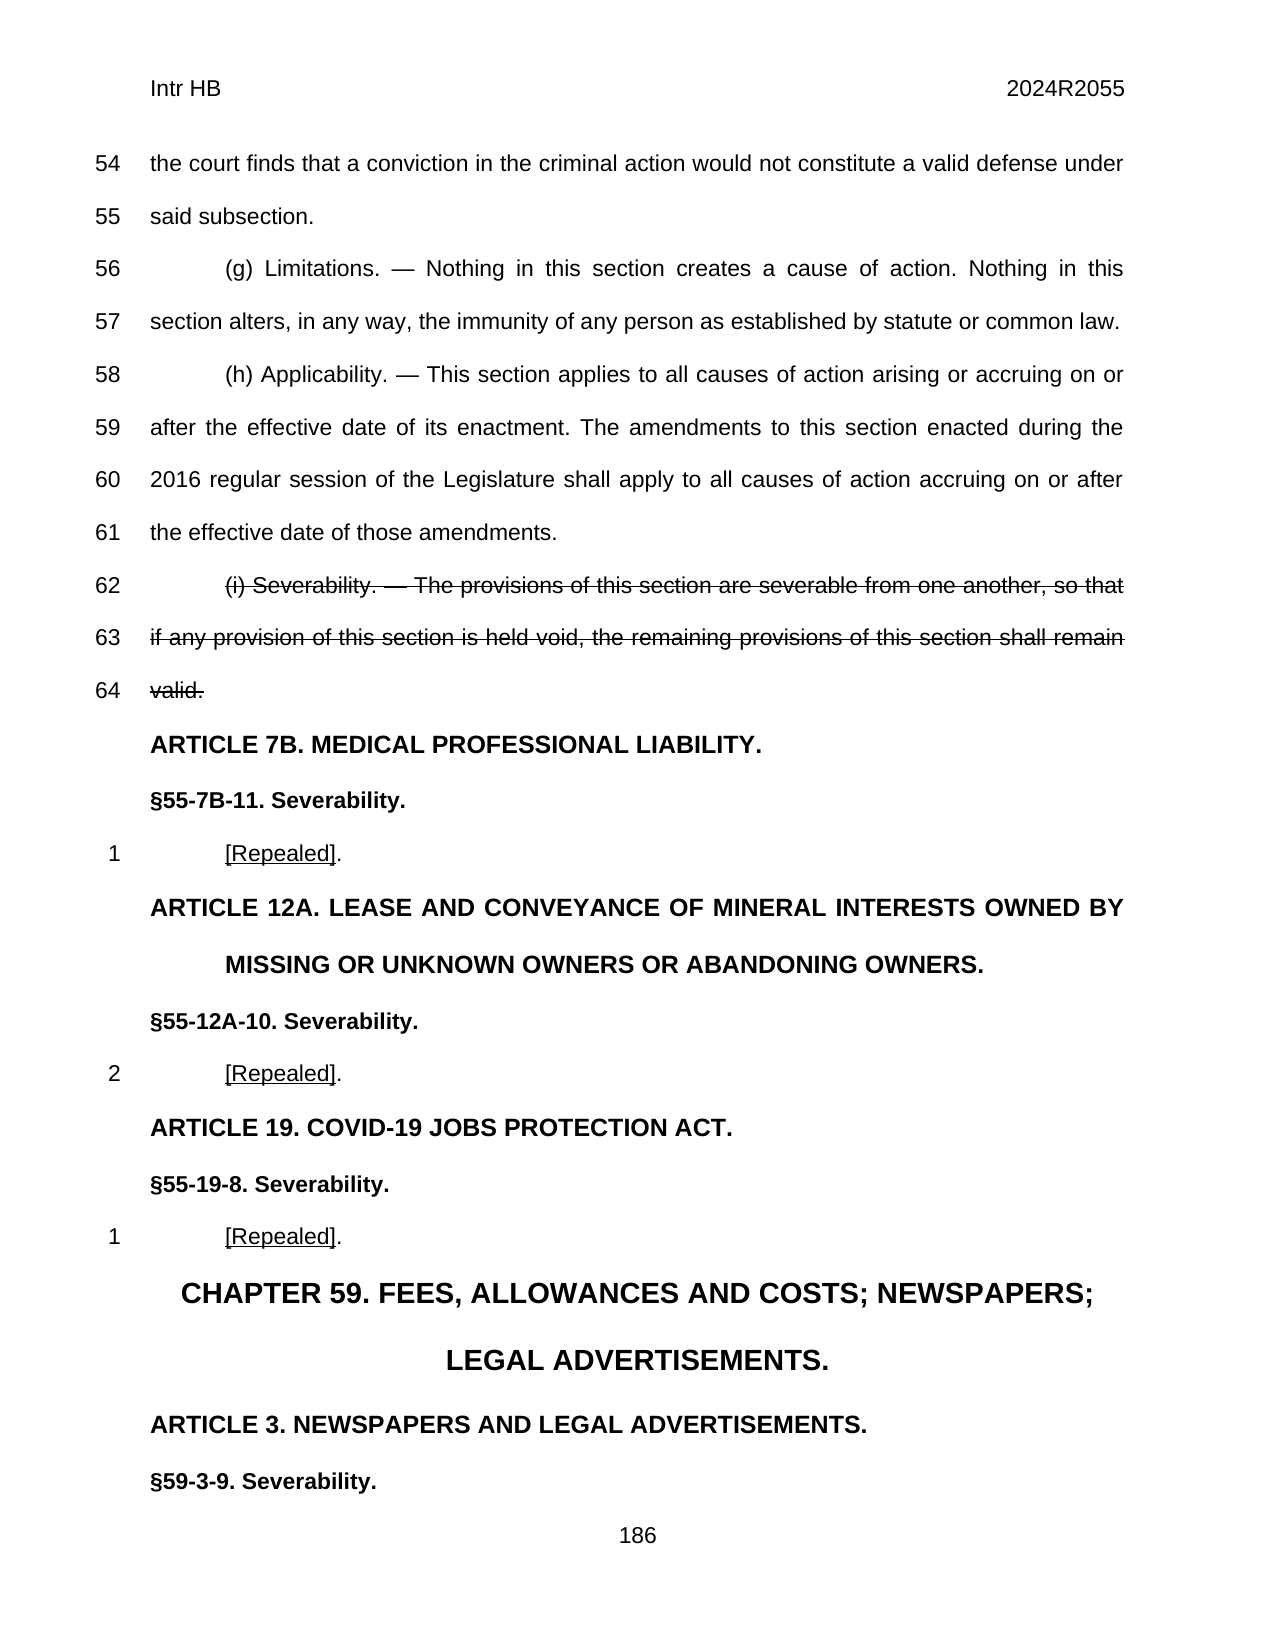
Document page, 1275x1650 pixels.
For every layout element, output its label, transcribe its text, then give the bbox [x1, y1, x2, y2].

subtitle §55-7B-11. Severability. [150, 787, 1125, 814]
subtitle ARTICLE 12A. LEASE AND CONVEYANCE OF MINERAL INTERESTS OWNED BY MISSING OR UNKNOWN OWNERS OR ABANDONING OWNERS. [150, 893, 1125, 979]
subtitle CHAPTER 59. FEES, ALLOWANCES AND COSTS; NEWSPAPERS; LEGAL ADVERTISEMENTS. [150, 1276, 1125, 1377]
text (h) Applicability. — This section applies to all causes of action arising or accruing on or after the effective date of its enactment. The amendments to this section enacted during the 2016 regular session of the Legislature shall apply to all causes of action accruing on or after the effective date of those amendments. [150, 361, 1125, 545]
text [Repealed]. [150, 1223, 1125, 1250]
subtitle ARTICLE 19. COVID-19 JOBS PROTECTION ACT. [150, 1113, 1125, 1142]
text (i) Severability. — The provisions of this section are severable from one another, so that if any provision of this section is held void, the remaining provisions of this section shall remain valid. [150, 572, 1125, 639]
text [150, 150, 1125, 229]
text (g) Limitations. — Nothing in this section creates a cause of action. Nothing in this section alters, in any way, the immunity of any person as established by statute or common law. [150, 255, 1125, 334]
text (i) Severability. — The provisions of this section are severable from one another, so that if any provision of this section is held void, the remaining provisions of this section shall remain valid. [150, 640, 1125, 703]
subtitle §59-3-9. Severability. [150, 1468, 1125, 1494]
text [Repealed]. [150, 1060, 1125, 1087]
subtitle ARTICLE 3. NEWSPAPERS AND LEGAL ADVERTISEMENTS. [150, 1410, 1125, 1439]
subtitle §55-12A-10. Severability. [150, 1008, 1125, 1034]
subtitle ARTICLE 7B. MEDICAL PROFESSIONAL LIABILITY. [150, 730, 1125, 758]
subtitle §55-19-8. Severability. [150, 1171, 1125, 1197]
text [Repealed]. [150, 840, 1125, 866]
